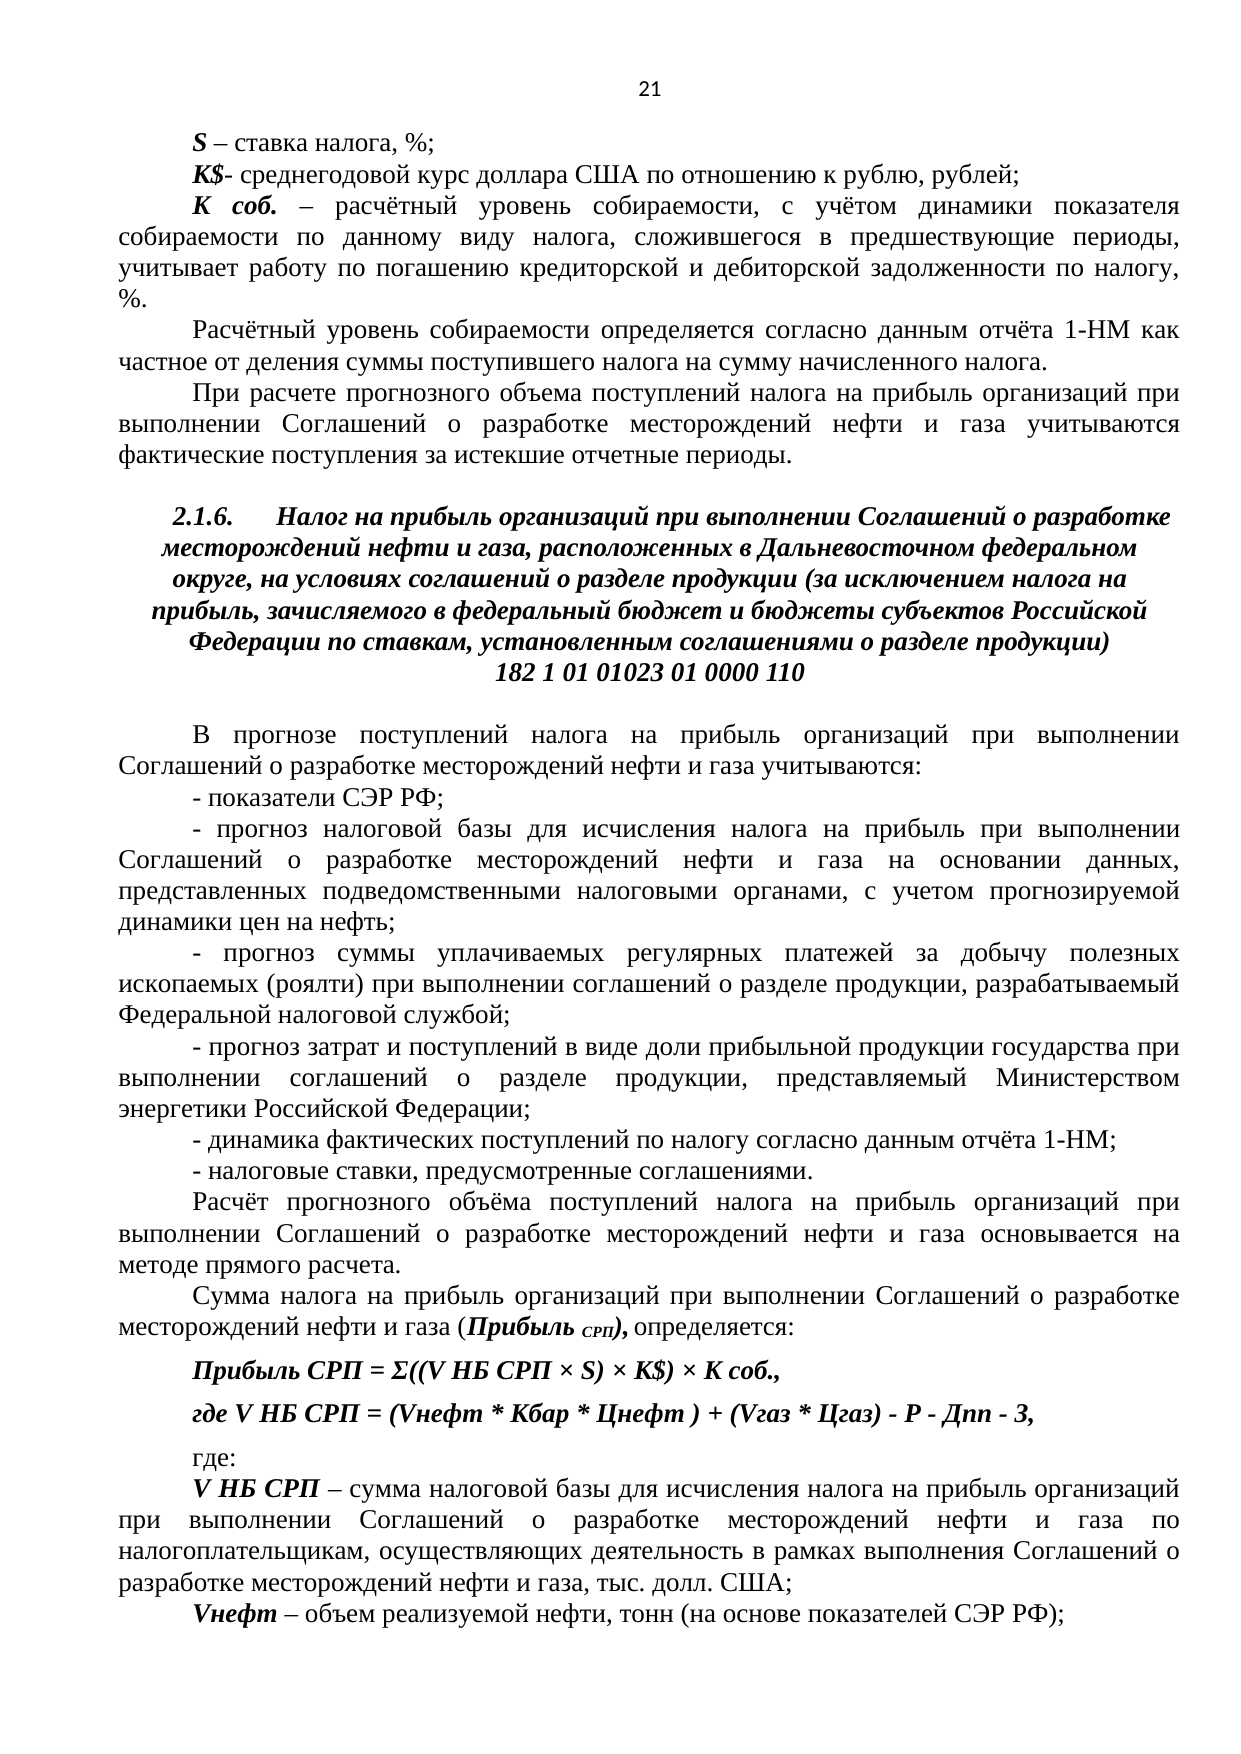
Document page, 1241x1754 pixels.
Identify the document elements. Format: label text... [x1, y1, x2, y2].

text Сумма налога на прибыль организаций при выполнении Соглашений о разработке месторождений нефти и газа (Прибыль СРП), определяется: [118, 1279, 1181, 1341]
text Расчётный уровень собираемости определяется согласно данным отчёта 1-НМ как частное от деления суммы поступившего налога на сумму начисленного налога. [118, 313, 1181, 376]
text - прогноз суммы уплачиваемых регулярных платежей за добычу полезных ископаемых (роялти) при выполнении соглашений о разделе продукции, разрабатываемый Федеральной налоговой службой; [118, 936, 1181, 1030]
text - динамика фактических поступлений по налогу согласно данным отчёта 1-НМ; [118, 1123, 1181, 1154]
text Vнефт – объем реализуемой нефти, тонн (на основе показателей СЭР РФ); [118, 1597, 1181, 1628]
text S – ставка налога, %; [118, 127, 1181, 158]
text K соб. – расчётный уровень собираемости, с учётом динамики показателя собираемости по данному виду налога, сложившегося в предшествующие периоды, учитывает работу по погашению кредиторской и дебиторской задолженности по налогу, %. [118, 189, 1181, 313]
text Прибыль СРП = Σ((V НБ СРП × S) × К$) × K соб., [118, 1354, 1181, 1385]
text В прогнозе поступлений налога на прибыль организаций при выполнении Соглашений о разработке месторождений нефти и газа учитываются: [118, 718, 1181, 781]
text - налоговые ставки, предусмотренные соглашениями. [118, 1154, 1181, 1186]
text где V НБ СРП = (Vнефт * Кбар * Цнефт ) + (Vгаз * Цгаз) - Р - Дпп - З, [118, 1397, 1181, 1428]
text Расчёт прогнозного объёма поступлений налога на прибыль организаций при выполнении Соглашений о разработке месторождений нефти и газа основывается на методе прямого расчета. [118, 1186, 1181, 1279]
text - показатели СЭР РФ; [118, 781, 1181, 812]
subtitle Налог на прибыль организаций при выполнении Соглашений о разработке месторождений нефти и газа, расположенных в Дальневосточном федеральном округе, на условиях соглашений о разделе продукции (за исключением налога на прибыль, зачисляемого в федеральный бюджет и бюджеты субъектов Российской Федерации по ставкам, установленным соглашениями о разделе продукции) 182 1 01 01023 01 0000 110 [118, 500, 1181, 687]
text где: [118, 1441, 1181, 1472]
text - прогноз затрат и поступлений в виде доли прибыльной продукции государства при выполнении соглашений о разделе продукции, представляемый Министерством энергетики Российской Федерации; [118, 1030, 1181, 1123]
text При расчете прогнозного объема поступлений налога на прибыль организаций при выполнении Соглашений о разработке месторождений нефти и газа учитываются фактические поступления за истекшие отчетные периоды. [118, 376, 1181, 469]
text V НБ СРП – сумма налоговой базы для исчисления налога на прибыль организаций при выполнении Соглашений о разработке месторождений нефти и газа по налогоплательщикам, осуществляющих деятельность в рамках выполнения Соглашений о разработке месторождений нефти и газа, тыс. долл. США; [118, 1472, 1181, 1597]
text К$- среднегодовой курс доллара США по отношению к рублю, рублей; [118, 158, 1181, 189]
text - прогноз налоговой базы для исчисления налога на прибыль при выполнении Соглашений о разработке месторождений нефти и газа на основании данных, представленных подведомственными налоговыми органами, с учетом прогнозируемой динамики цен на нефть; [118, 812, 1181, 936]
